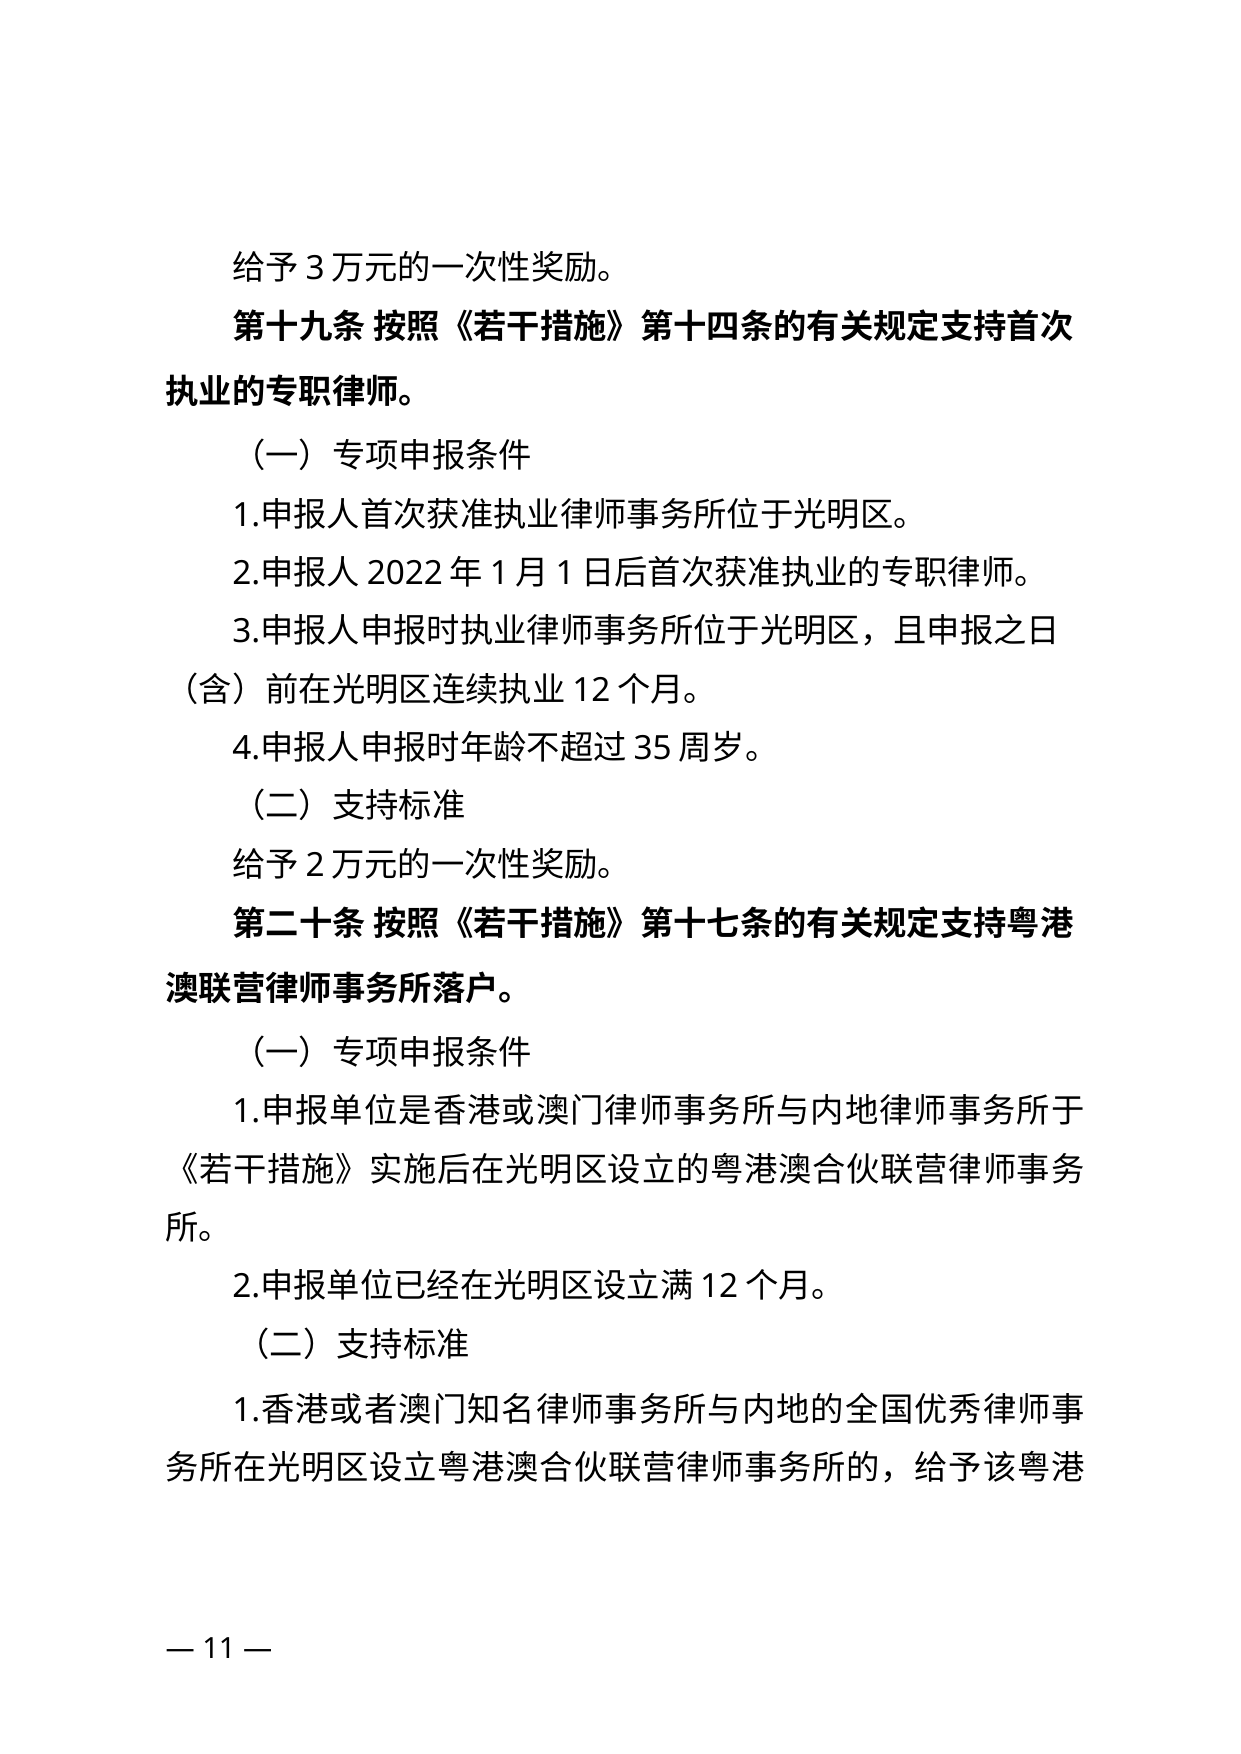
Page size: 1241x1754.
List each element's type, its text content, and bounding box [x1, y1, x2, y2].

list 1.申报人首次获准执业律师事务所位于光明区。 [165, 479, 1087, 538]
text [165, 1374, 1087, 1491]
list 给予3万元的一次性奖励。 [165, 233, 1087, 291]
list （一）专项申报条件 [165, 421, 1087, 479]
list 第十九条 按照《若干措施》第十四条的有关规定支持首次执业的专职律师。 [165, 291, 1087, 421]
list 2.申报人2022年1月1日后首次获准执业的专职律师。 [165, 538, 1087, 596]
list 给予2万元的一次性奖励。 [165, 829, 1087, 888]
list （一）专项申报条件 [165, 1018, 1087, 1076]
list （二）支持标准 [165, 771, 1087, 829]
text （二）支持标准 [169, 1309, 1087, 1374]
list 3.申报人申报时执业律师事务所位于光明区，且申报之日（含）前在光明区连续执业12个月。 [165, 596, 1087, 713]
list 4.申报人申报时年龄不超过35周岁。 [165, 713, 1087, 771]
text 2.申报单位已经在光明区设立满12个月。 [165, 1251, 1087, 1309]
text 1.申报单位是香港或澳门律师事务所与内地律师事务所于《若干措施》实施后在光明区设立的粤港澳合伙联营律师事务所。 [165, 1076, 1087, 1251]
list 第二十条 按照《若干措施》第十七条的有关规定支持粤港澳联营律师事务所落户。 [165, 888, 1087, 1018]
